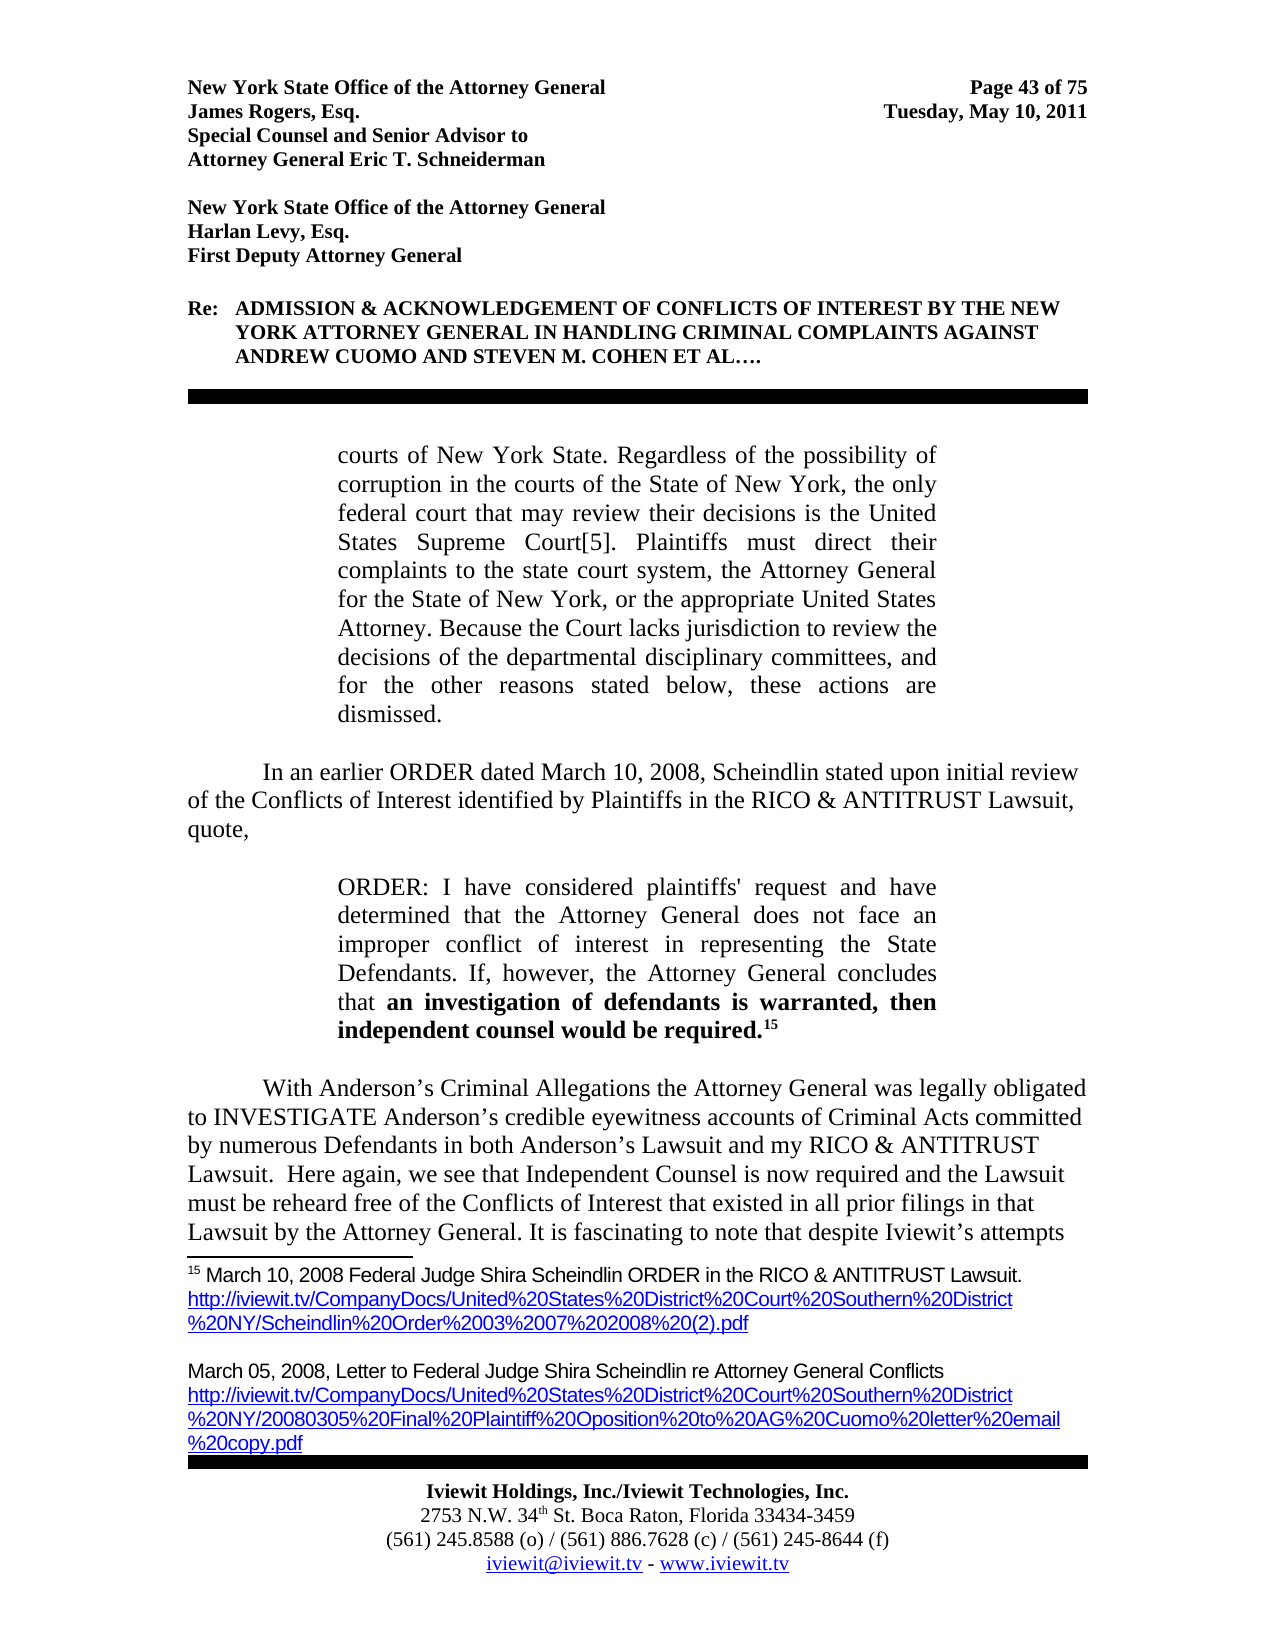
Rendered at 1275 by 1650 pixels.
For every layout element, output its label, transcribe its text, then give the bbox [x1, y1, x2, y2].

text In an earlier ORDER dated March 10, 2008, Scheindlin stated upon initial review of the Conflicts of Interest identified by Plaintiffs in the RICO & ANTITRUST Lawsuit, quote, [187, 757, 1087, 843]
text ORDER: I have considered plaintiffs' request and have determined that the Attorney General does not face an improper conflict of interest in representing the State Defendants. If, however, the Attorney General concludes that an investigation of defendants is warranted, then independent counsel would be required. [337, 872, 937, 1044]
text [187, 1073, 1087, 1246]
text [337, 441, 937, 728]
